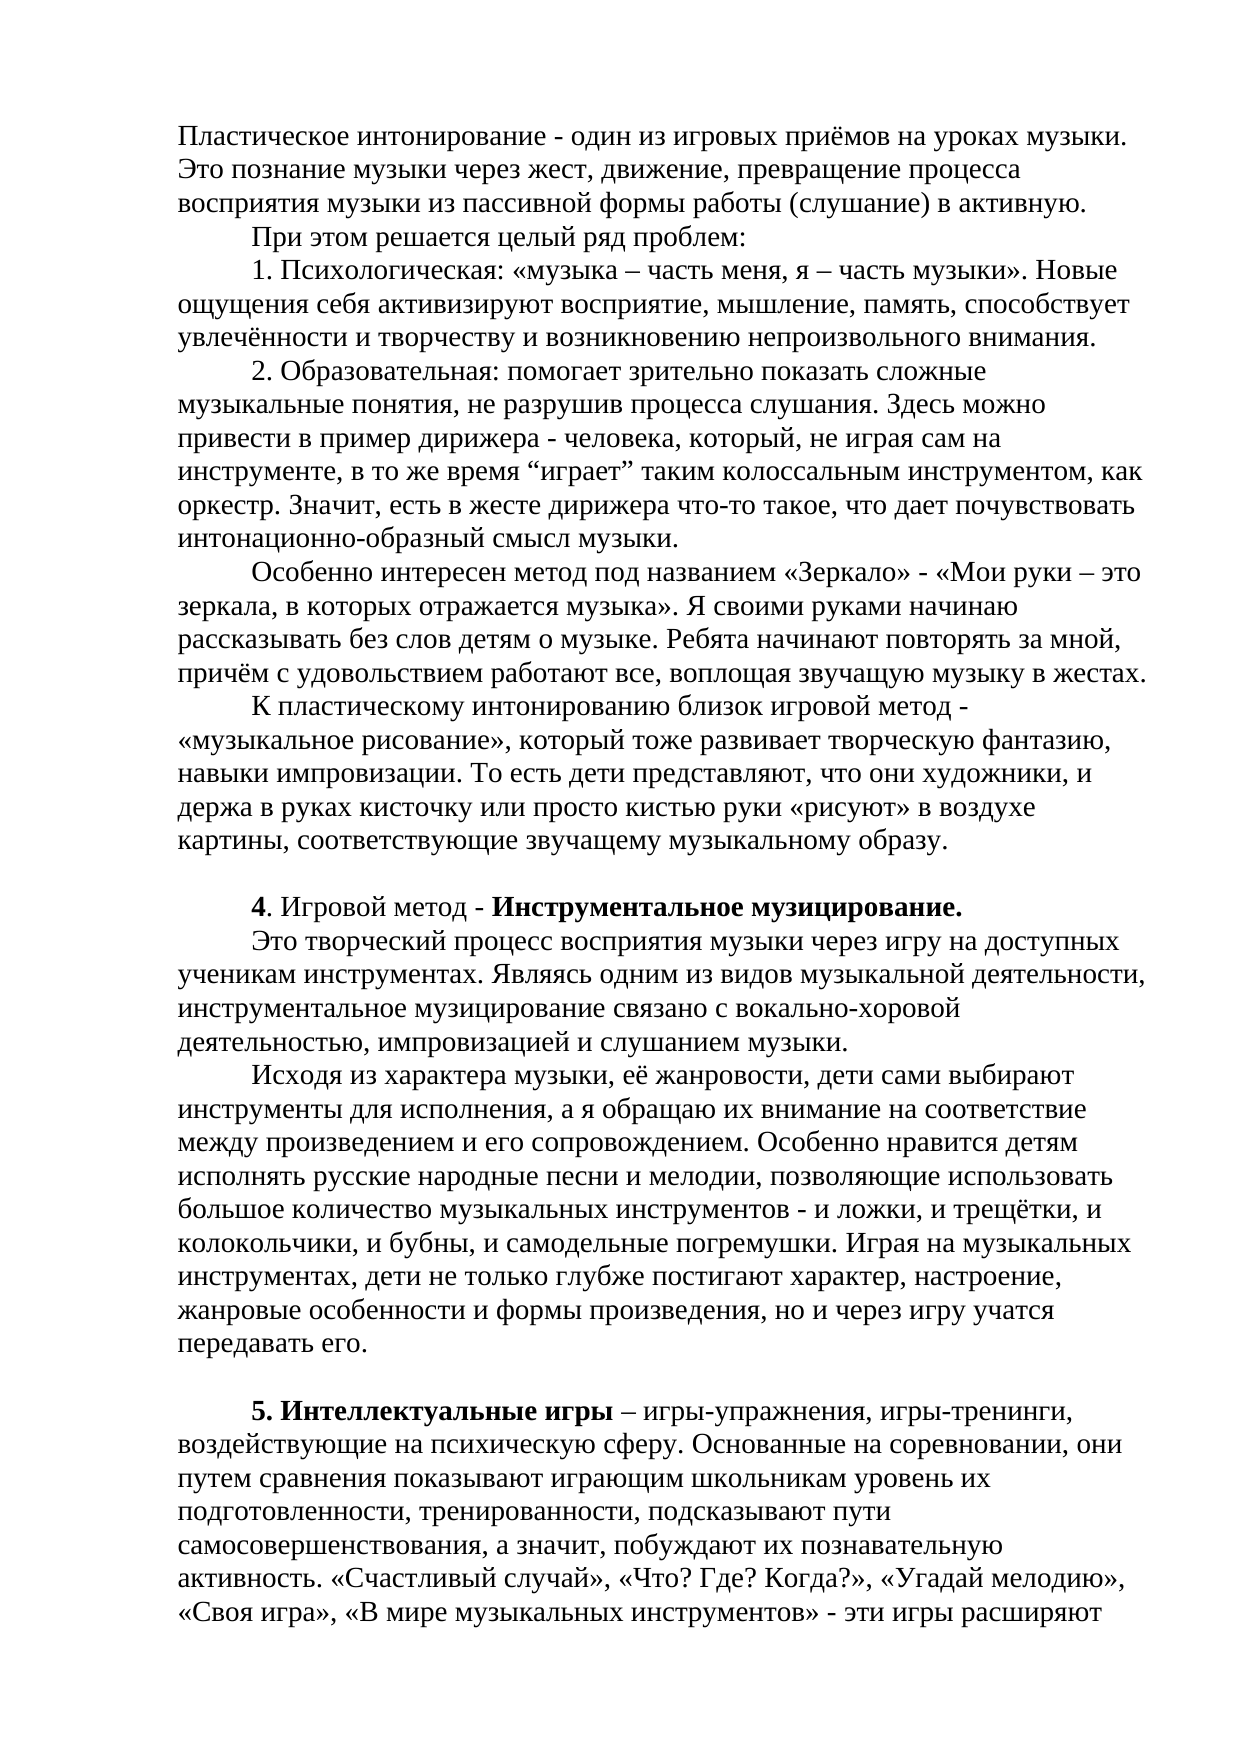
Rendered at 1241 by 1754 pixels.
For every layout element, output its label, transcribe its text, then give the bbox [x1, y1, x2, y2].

text Это творческий процесс восприятия музыки через игру на доступных ученикам инструментах. Являясь одним из видов музыкальной деятельности, инструментальное музицирование связано с вокально-хоровой деятельностью, импровизацией и слушанием музыки. [177, 923, 1152, 1057]
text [177, 118, 1152, 219]
text При этом решается целый ряд проблем: [177, 219, 1152, 252]
text 1. Психологическая: «музыка – часть меня, я – часть музыки». Новые ощущения себя активизируют восприятие, мышление, память, способствует увлечённости и творчеству и возникновению непроизвольного внимания. [177, 252, 1152, 353]
text К пластическому интонированию близок игровой метод - «музыкальное рисование», который тоже развивает творческую фантазию, навыки импровизации. То есть дети представляют, что они художники, и держа в руках кисточку или просто кистью руки «рисуют» в воздухе картины, соответствующие звучащему музыкальному образу. [177, 688, 1152, 856]
text 4. Игровой метод - Инструментальное музицирование. [177, 889, 1152, 923]
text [177, 1393, 1152, 1627]
text 2. Образовательная: помогает зрительно показать сложные музыкальные понятия, не разрушив процесса слушания. Здесь можно привести в пример дирижера - человека, который, не играя сам на инструменте, в то же время “играет” таким колоссальным инструментом, как оркестр. Значит, есть в жесте дирижера что-то такое, что дает почувствовать интонационно-образный смысл музыки. [177, 353, 1152, 554]
text Особенно интересен метод под названием «Зеркало» - «Мои руки – это зеркала, в которых отражается музыка». Я своими руками начинаю рассказывать без слов детям о музыке. Ребята начинают повторять за мной, причём с удовольствием работают все, воплощая звучащую музыку в жестах. [177, 554, 1152, 688]
text Исходя из характера музыки, её жанровости, дети сами выбирают инструменты для исполнения, а я обращаю их внимание на соответствие между произведением и его сопровождением. Особенно нравится детям исполнять русские народные песни и мелодии, позволяющие использовать большое количество музыкальных инструментов - и ложки, и трещётки, и колокольчики, и бубны, и самодельные погремушки. Играя на музыкальных инструментах, дети не только глубже постигают характер, настроение, жанровые особенности и формы произведения, но и через игру учатся передавать его. [177, 1057, 1152, 1359]
